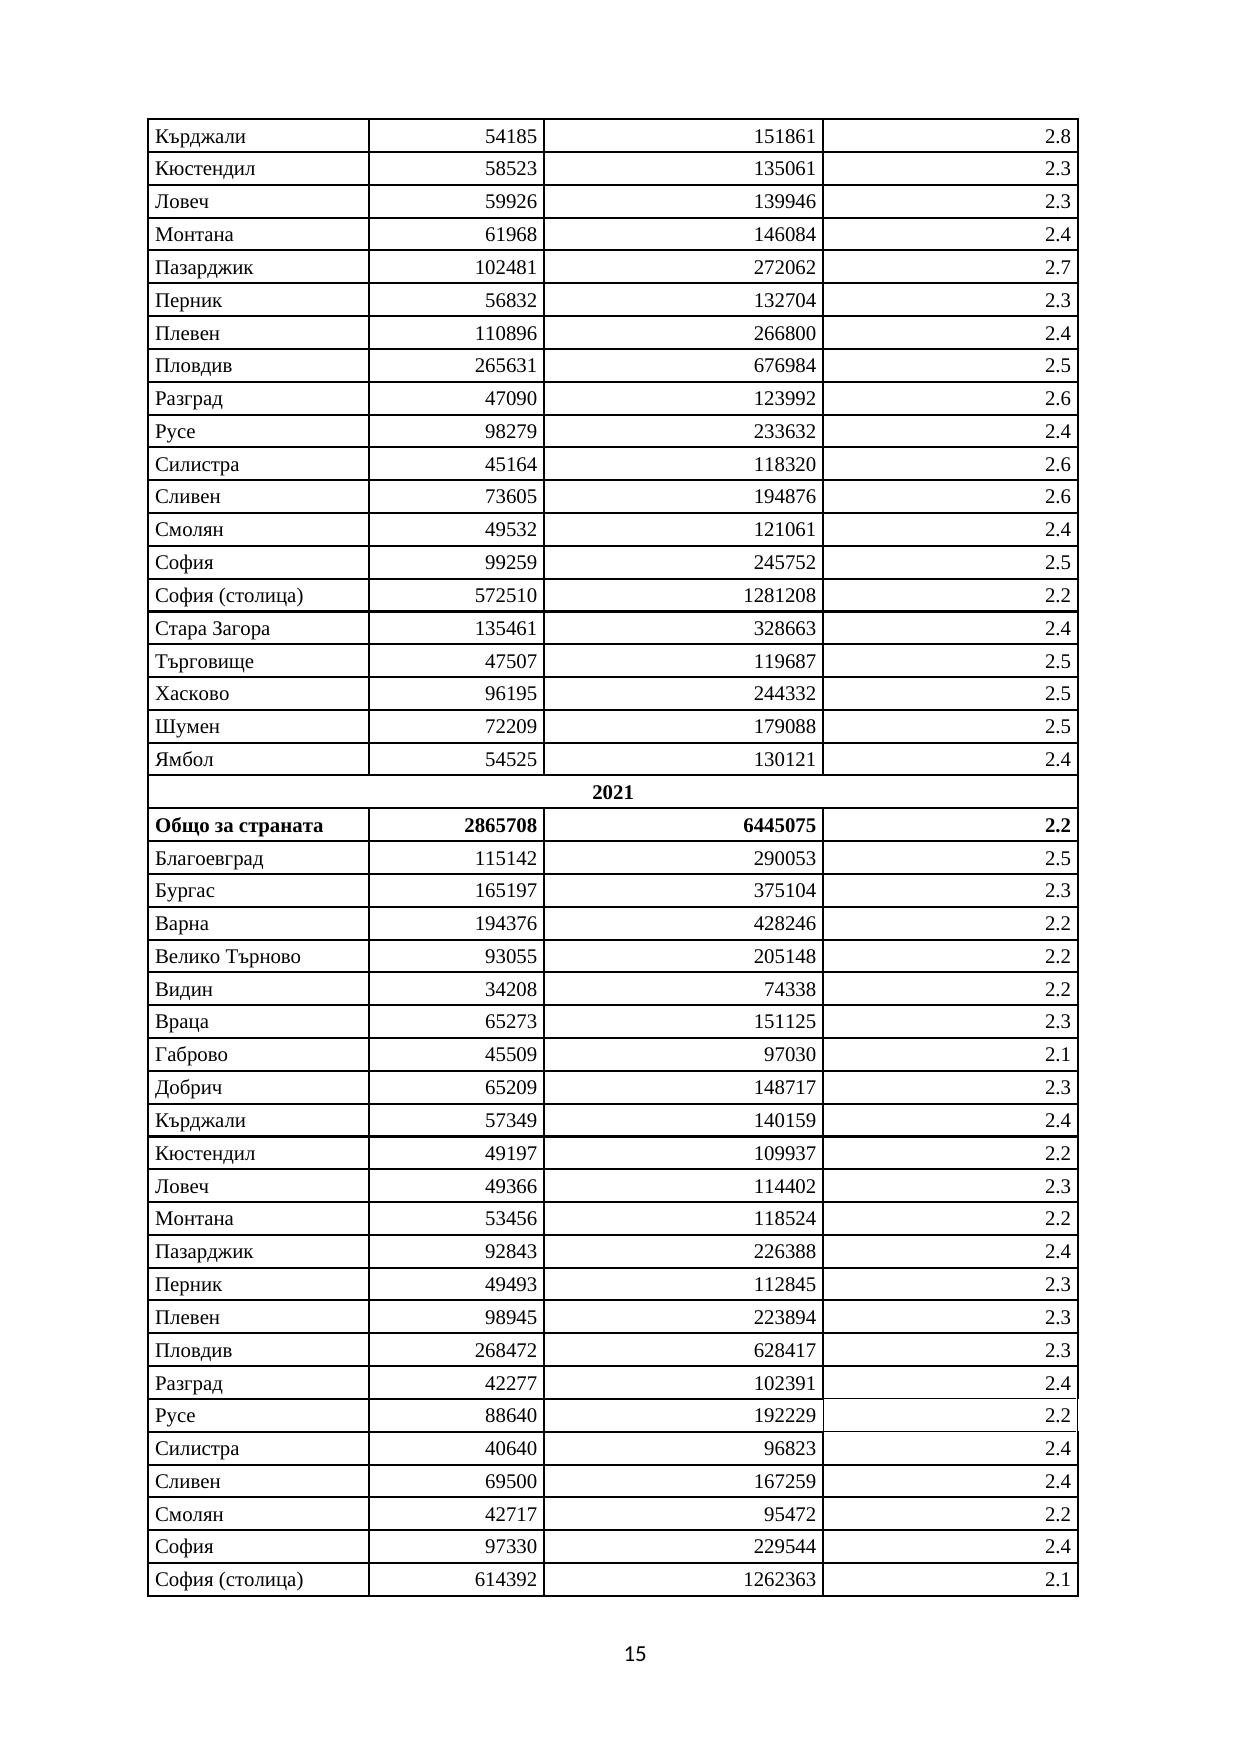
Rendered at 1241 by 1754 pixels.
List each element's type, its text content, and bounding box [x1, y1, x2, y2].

table_cell 47507 [370, 645, 543, 676]
table_cell Силистра [149, 1433, 368, 1463]
table_cell 272062 [545, 251, 822, 282]
table_cell 93055 [370, 941, 543, 971]
table_cell 97030 [545, 1039, 822, 1070]
table_cell 118320 [545, 448, 822, 479]
table_cell Ловеч [149, 1170, 368, 1201]
table_cell 98945 [370, 1301, 543, 1332]
table_cell 2.4 [824, 317, 1077, 348]
table_cell Сливен [149, 1466, 368, 1496]
table_cell София [149, 547, 368, 577]
table_cell 2.3 [824, 284, 1077, 315]
table_cell 165197 [370, 875, 543, 906]
table_cell София [149, 1531, 368, 1562]
table_cell 96823 [545, 1433, 822, 1463]
table_cell 2.3 [824, 1334, 1077, 1365]
table_cell 1281208 [545, 580, 822, 610]
table_cell 2.3 [824, 1269, 1077, 1299]
table_cell 2.1 [824, 1564, 1077, 1595]
table_cell 69500 [370, 1466, 543, 1496]
table_cell 65273 [370, 1006, 543, 1037]
table_cell 2.4 [824, 1105, 1077, 1135]
table_cell 97330 [370, 1531, 543, 1562]
table_cell 2.2 [824, 1138, 1077, 1168]
table_cell 112845 [545, 1269, 822, 1299]
table_cell 140159 [545, 1105, 822, 1135]
table_cell 2.4 [824, 1431, 1077, 1463]
table_cell 135461 [370, 613, 543, 643]
table_cell Разград [149, 1367, 368, 1398]
table_cell 119687 [545, 645, 822, 676]
table_cell 2.5 [824, 350, 1077, 381]
table_cell 139946 [545, 186, 822, 217]
table_cell Пазарджик [149, 251, 368, 282]
table_cell 428246 [545, 908, 822, 938]
table_cell Кърджали [149, 1105, 368, 1135]
table_cell Пазарджик [149, 1236, 368, 1267]
table_cell Благоевград [149, 842, 368, 873]
table_cell Добрич [149, 1072, 368, 1102]
table_cell Варна [149, 908, 368, 938]
table_cell 628417 [545, 1334, 822, 1365]
table_cell Смолян [149, 1498, 368, 1529]
table_cell Кюстендил [149, 153, 368, 184]
table_cell 2.3 [824, 186, 1077, 217]
table_cell 57349 [370, 1105, 543, 1135]
table_cell 2.4 [824, 1531, 1077, 1562]
table_cell 676984 [545, 350, 822, 381]
table_cell София (столица) [149, 580, 368, 610]
table_cell 2.4 [824, 1367, 1077, 1398]
table_cell 54525 [370, 744, 543, 774]
table_cell 266800 [545, 317, 822, 348]
table_cell Общо за страната [149, 809, 368, 840]
table_cell 167259 [545, 1466, 822, 1496]
table_cell 2.2 [824, 809, 1077, 840]
table_cell 2.7 [824, 251, 1077, 282]
table_cell 2.3 [824, 1170, 1077, 1201]
table_cell 2.2 [824, 1498, 1077, 1529]
table_cell 88640 [370, 1400, 543, 1431]
table_cell Плевен [149, 317, 368, 348]
table_cell 2.8 [824, 120, 1077, 151]
table_cell 2.2 [824, 1398, 1077, 1431]
table_cell 2.1 [824, 1039, 1077, 1070]
table_cell 49532 [370, 514, 543, 545]
table_cell 205148 [545, 941, 822, 971]
table_cell 2.2 [824, 1203, 1077, 1234]
table_cell Русе [149, 416, 368, 446]
table_cell 73605 [370, 481, 543, 512]
table_cell 2.2 [824, 580, 1077, 610]
table_cell 2.4 [824, 613, 1077, 643]
table_cell Разград [149, 383, 368, 413]
table_cell 614392 [370, 1564, 543, 1595]
table_cell 2865708 [370, 809, 543, 840]
table_cell 244332 [545, 678, 822, 709]
table_cell 6445075 [545, 809, 822, 840]
table_cell 2.6 [824, 448, 1077, 479]
table_cell 2.4 [824, 1466, 1077, 1496]
table_cell Плевен [149, 1301, 368, 1332]
table_cell 2.6 [824, 383, 1077, 413]
table_cell 132704 [545, 284, 822, 315]
table_cell Кюстендил [149, 1138, 368, 1168]
table_cell 2.5 [824, 842, 1077, 873]
table_cell Монтана [149, 219, 368, 249]
table_cell 151125 [545, 1006, 822, 1037]
table_cell 2.3 [824, 1072, 1077, 1102]
table_cell 148717 [545, 1072, 822, 1102]
table_cell 40640 [370, 1433, 543, 1463]
table_cell 42717 [370, 1498, 543, 1529]
table_cell 49493 [370, 1269, 543, 1299]
table_cell 2.5 [824, 547, 1077, 577]
table_cell 328663 [545, 613, 822, 643]
table_cell 233632 [545, 416, 822, 446]
table_cell 2.4 [824, 219, 1077, 249]
table_cell Ловеч [149, 186, 368, 217]
table_cell Смолян [149, 514, 368, 545]
table_cell Габрово [149, 1039, 368, 1070]
table_cell Шумен [149, 711, 368, 742]
table_cell 2.5 [824, 645, 1077, 676]
table_cell Русе [149, 1400, 368, 1431]
table_cell 2.6 [824, 481, 1077, 512]
table_cell 102391 [545, 1367, 822, 1398]
table_cell 2.5 [824, 678, 1077, 709]
table_cell 72209 [370, 711, 543, 742]
table_cell Монтана [149, 1203, 368, 1234]
table_cell 61968 [370, 219, 543, 249]
table_cell 56832 [370, 284, 543, 315]
table_cell 2021 [149, 776, 1077, 807]
table_cell 2.2 [824, 973, 1077, 1004]
table_cell 74338 [545, 973, 822, 1004]
table_cell 42277 [370, 1367, 543, 1398]
table_cell 49366 [370, 1170, 543, 1201]
table_cell 2.2 [824, 941, 1077, 971]
table_cell 2.4 [824, 514, 1077, 545]
table_cell 121061 [545, 514, 822, 545]
table_cell Хасково [149, 678, 368, 709]
table_cell 151861 [545, 120, 822, 151]
table_cell 109937 [545, 1138, 822, 1168]
table_cell 2.3 [824, 1301, 1077, 1332]
table_cell 229544 [545, 1531, 822, 1562]
table_cell Велико Търново [149, 941, 368, 971]
table_cell 245752 [545, 547, 822, 577]
table_cell 118524 [545, 1203, 822, 1234]
table_cell 268472 [370, 1334, 543, 1365]
table_cell 2.4 [824, 1236, 1077, 1267]
table_cell 95472 [545, 1498, 822, 1529]
table_cell 110896 [370, 317, 543, 348]
table_cell 290053 [545, 842, 822, 873]
table_cell 572510 [370, 580, 543, 610]
table_cell 58523 [370, 153, 543, 184]
table_cell Пловдив [149, 350, 368, 381]
table_cell Видин [149, 973, 368, 1004]
table_cell Ямбол [149, 744, 368, 774]
table_cell 115142 [370, 842, 543, 873]
table_cell 223894 [545, 1301, 822, 1332]
table_cell 2.2 [824, 908, 1077, 938]
table_cell Стара Загора [149, 613, 368, 643]
table_cell 2.4 [824, 416, 1077, 446]
table_cell Търговище [149, 645, 368, 676]
table_cell 2.5 [824, 711, 1077, 742]
table_cell 96195 [370, 678, 543, 709]
table_cell 65209 [370, 1072, 543, 1102]
table_cell Пловдив [149, 1334, 368, 1365]
table_cell 49197 [370, 1138, 543, 1168]
table_cell Силистра [149, 448, 368, 479]
table_cell 146084 [545, 219, 822, 249]
table_cell 98279 [370, 416, 543, 446]
table_cell 194376 [370, 908, 543, 938]
table_cell 135061 [545, 153, 822, 184]
table_cell Перник [149, 1269, 368, 1299]
table_cell 179088 [545, 711, 822, 742]
table_cell 2.3 [824, 153, 1077, 184]
table_cell Сливен [149, 481, 368, 512]
table_cell Враца [149, 1006, 368, 1037]
table_cell 192229 [545, 1400, 823, 1431]
table_cell 265631 [370, 350, 543, 381]
table_cell 123992 [545, 383, 822, 413]
table_cell 53456 [370, 1203, 543, 1234]
table_cell 130121 [545, 744, 822, 774]
table_cell 226388 [545, 1236, 822, 1267]
table_cell 102481 [370, 251, 543, 282]
table_cell 92843 [370, 1236, 543, 1267]
table_cell 99259 [370, 547, 543, 577]
table_cell Бургас [149, 875, 368, 906]
table_cell Перник [149, 284, 368, 315]
table_cell 2.3 [824, 875, 1077, 906]
table_cell Кърджали [149, 120, 368, 151]
table_cell 45164 [370, 448, 543, 479]
table_cell 47090 [370, 383, 543, 413]
table_cell 2.4 [824, 744, 1077, 774]
table_cell 59926 [370, 186, 543, 217]
table_cell 45509 [370, 1039, 543, 1070]
table_cell София (столица) [149, 1564, 368, 1595]
table_cell 114402 [545, 1170, 822, 1201]
table_cell 54185 [370, 120, 543, 151]
table_cell 2.3 [824, 1006, 1077, 1037]
table_cell 1262363 [545, 1564, 822, 1595]
table_cell 34208 [370, 973, 543, 1004]
table_cell 375104 [545, 875, 822, 906]
table_cell 194876 [545, 481, 822, 512]
